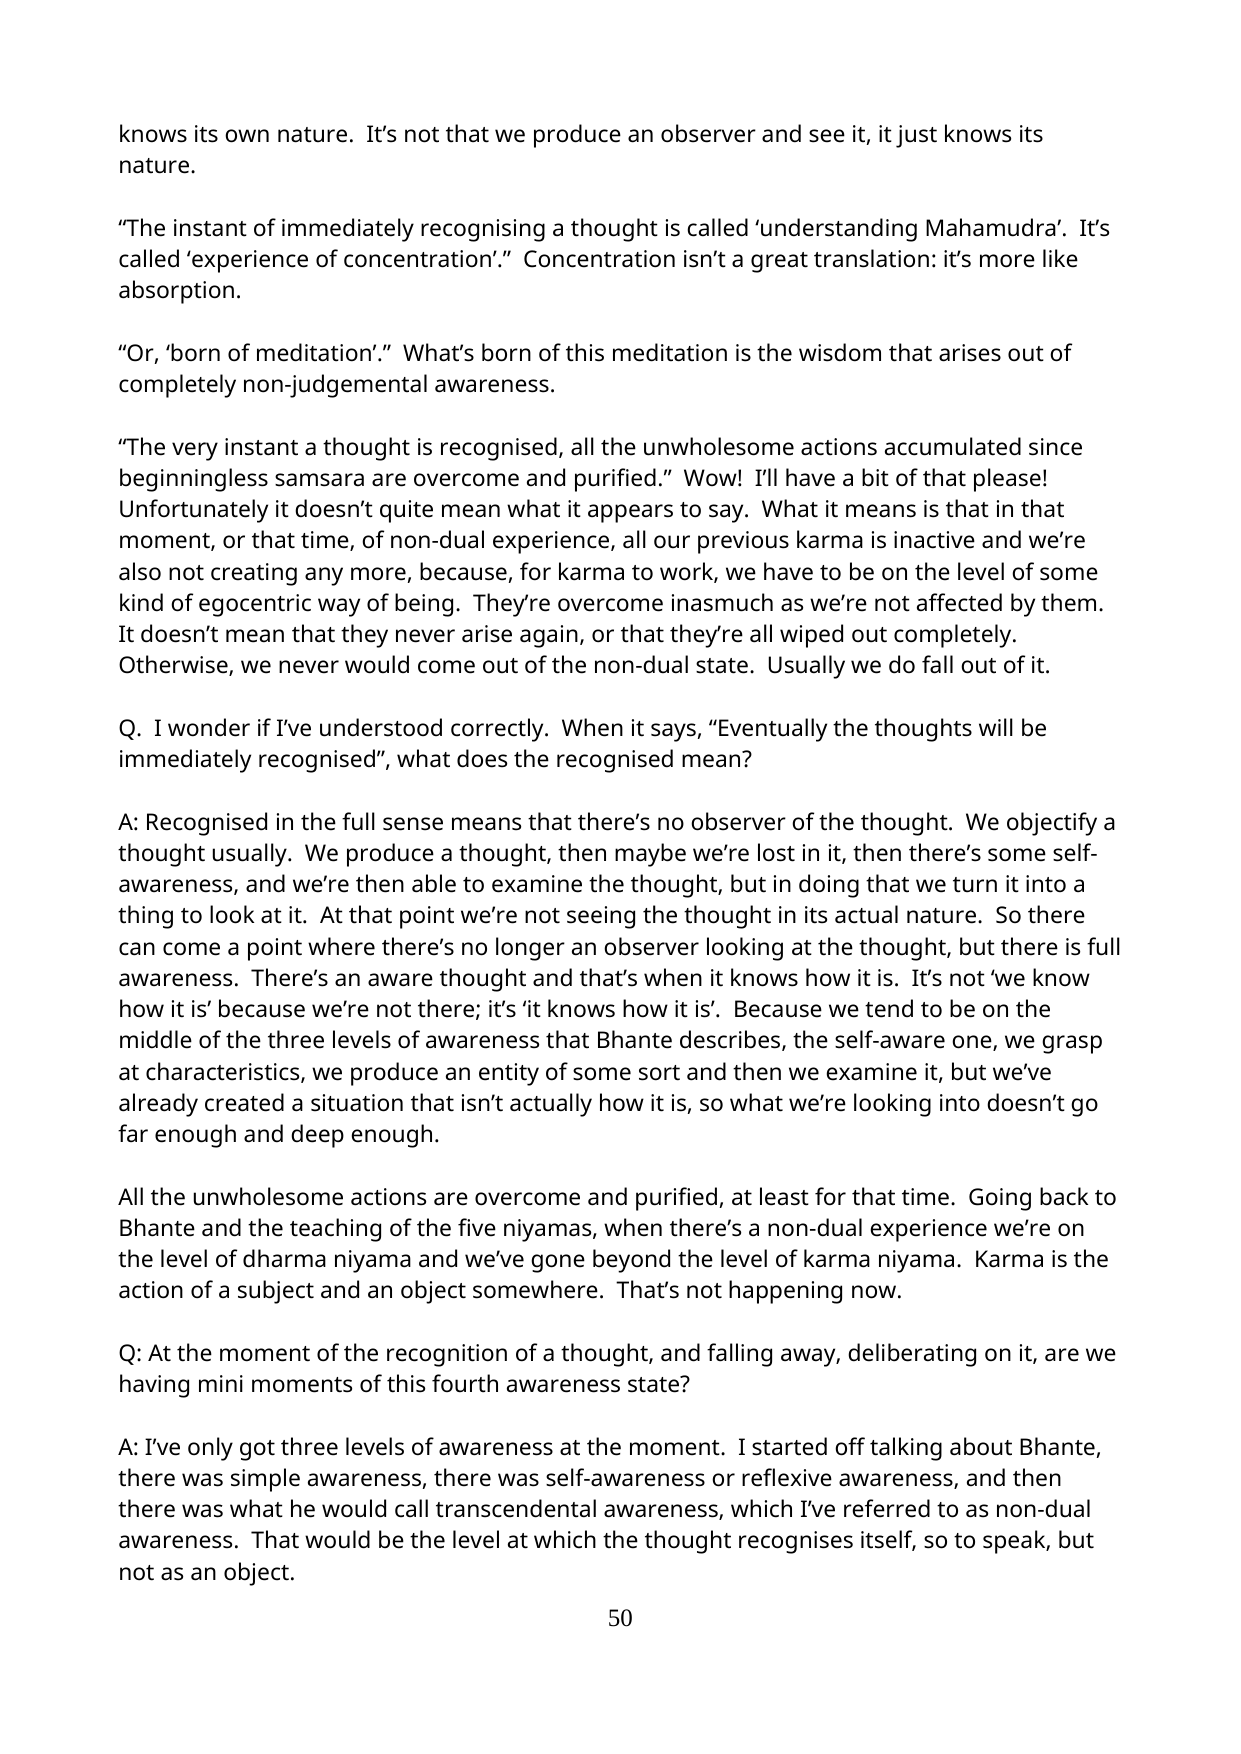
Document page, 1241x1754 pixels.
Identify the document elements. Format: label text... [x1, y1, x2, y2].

text All the unwholesome actions are overcome and purified, at least for that time. Going back to Bhante and the teaching of the five niyamas, when there’s a non-dual experience we’re on the level of dharma niyama and we’ve gone beyond the level of karma niyama. Karma is the action of a subject and an object somewhere. That’s not happening now. [118, 1181, 1122, 1306]
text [118, 118, 1122, 181]
text A: Recognised in the full sense means that there’s no observer of the thought. We objectify a thought usually. We produce a thought, then maybe we’re lost in it, then there’s some self-awareness, and we’re then able to examine the thought, but in doing that we turn it into a thing to look at it. At that point we’re not seeing the thought in its actual nature. So there can come a point where there’s no longer an observer looking at the thought, but there is full awareness. There’s an aware thought and that’s when it knows how it is. It’s not ‘we know how it is’ because we’re not there; it’s ‘it knows how it is’. Because we tend to be on the middle of the three levels of awareness that Bhante describes, the self-aware one, we grasp at characteristics, we produce an entity of some sort and then we examine it, but we’ve already created a situation that isn’t actually how it is, so what we’re looking into doesn’t go far enough and deep enough. [118, 806, 1122, 1149]
text A: I’ve only got three levels of awareness at the moment. I started off talking about Bhante, there was simple awareness, there was self-awareness or reflexive awareness, and then there was what he would call transcendental awareness, which I’ve referred to as non-dual awareness. That would be the level at which the thought recognises itself, so to speak, but not as an object. [118, 1431, 1122, 1587]
text Q. I wonder if I’ve understood correctly. When it says, “Eventually the thoughts will be immediately recognised”, what does the recognised mean? [118, 712, 1122, 774]
text “Or, ‘born of meditation’.” What’s born of this meditation is the wisdom that arises out of completely non-judgemental awareness. [118, 337, 1122, 399]
text “The very instant a thought is recognised, all the unwholesome actions accumulated since beginningless samsara are overcome and purified.” Wow! I’ll have a bit of that please! Unfortunately it doesn’t quite mean what it appears to say. What it means is that in that moment, or that time, of non-dual experience, all our previous karma is inactive and we’re also not creating any more, because, for karma to work, we have to be on the level of some kind of egocentric way of being. They’re overcome inasmuch as we’re not affected by them. It doesn’t mean that they never arise again, or that they’re all wiped out completely. Otherwise, we never would come out of the non-dual state. Usually we do fall out of it. [118, 431, 1122, 681]
text Q: At the moment of the recognition of a thought, and falling away, deliberating on it, are we having mini moments of this fourth awareness state? [118, 1337, 1122, 1399]
text “The instant of immediately recognising a thought is called ‘understanding Mahamudra’. It’s called ‘experience of concentration’.” Concentration isn’t a great translation: it’s more like absorption. [118, 212, 1122, 306]
